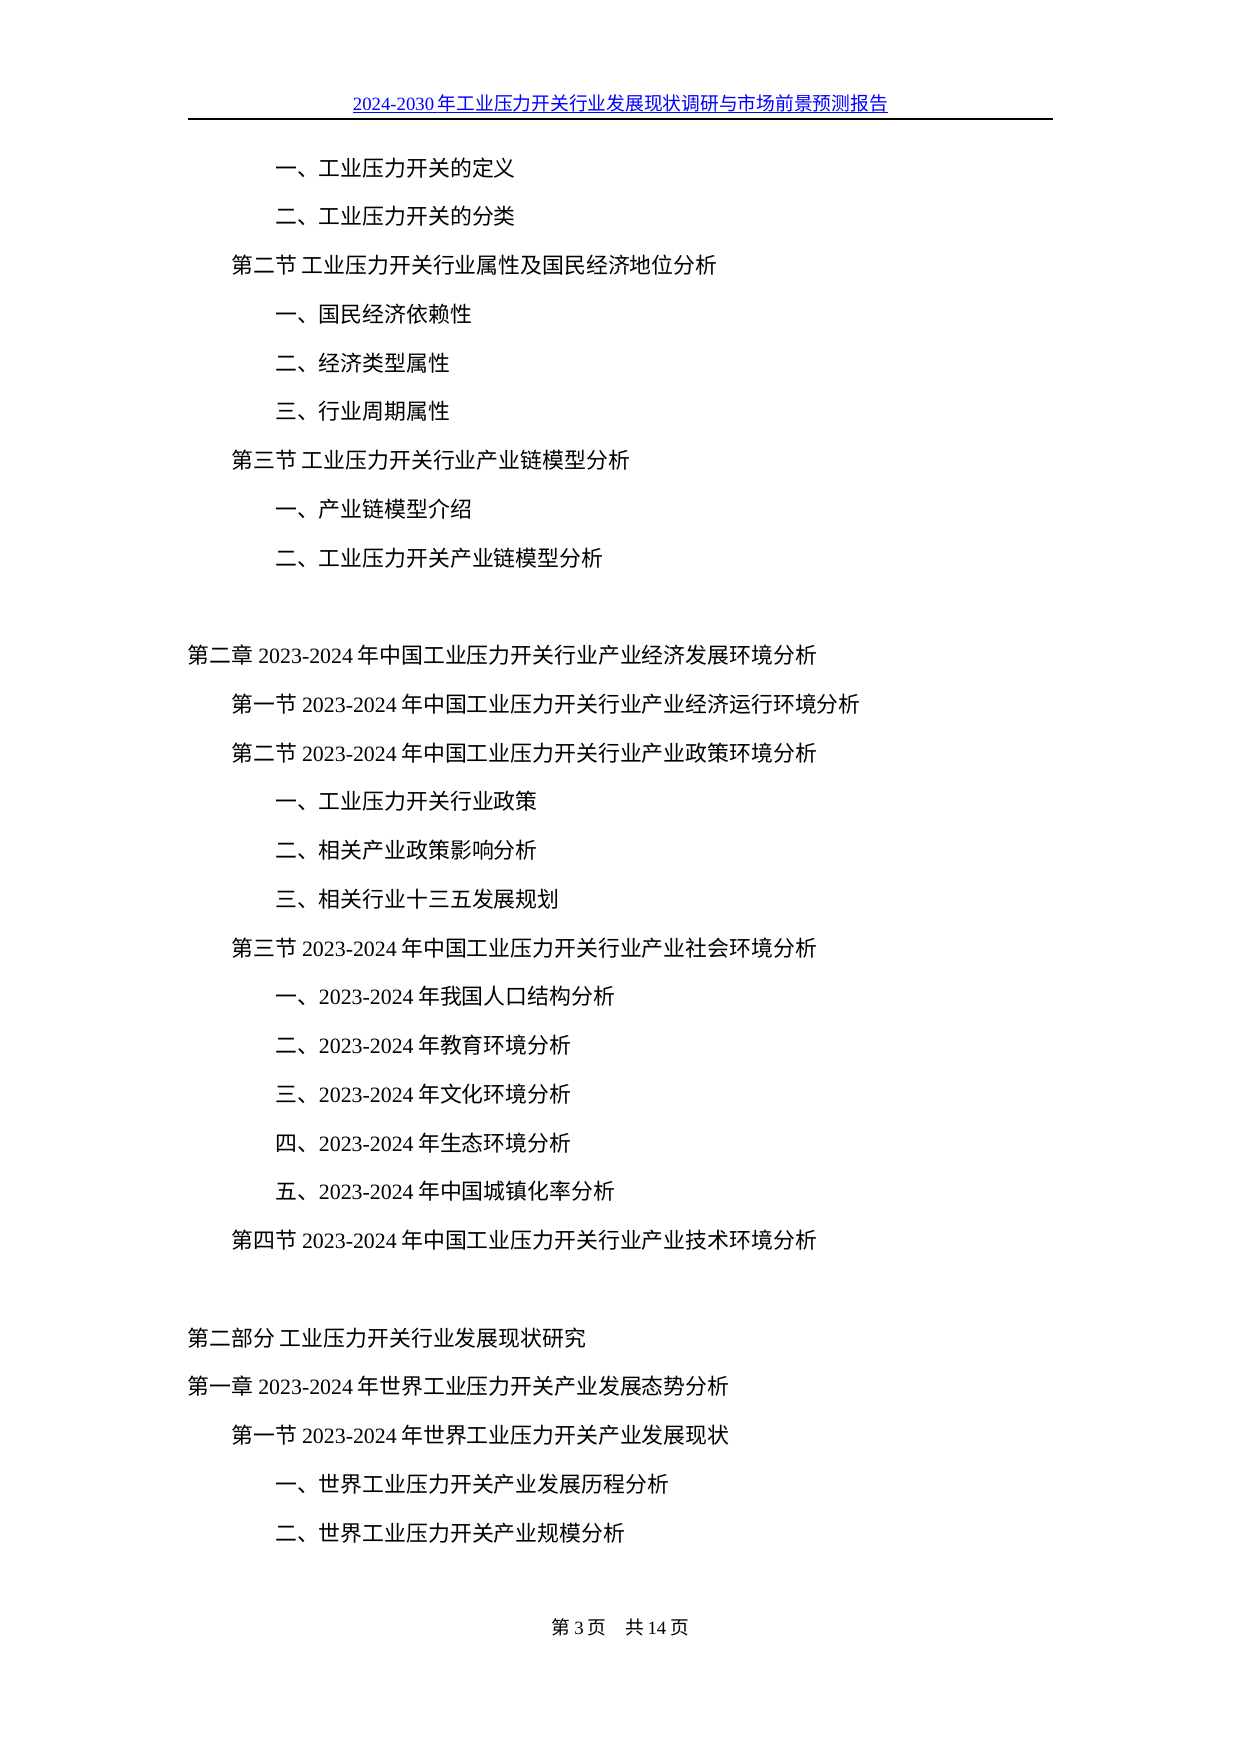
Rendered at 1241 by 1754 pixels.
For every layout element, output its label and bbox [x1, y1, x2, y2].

text [187, 150, 1053, 1548]
